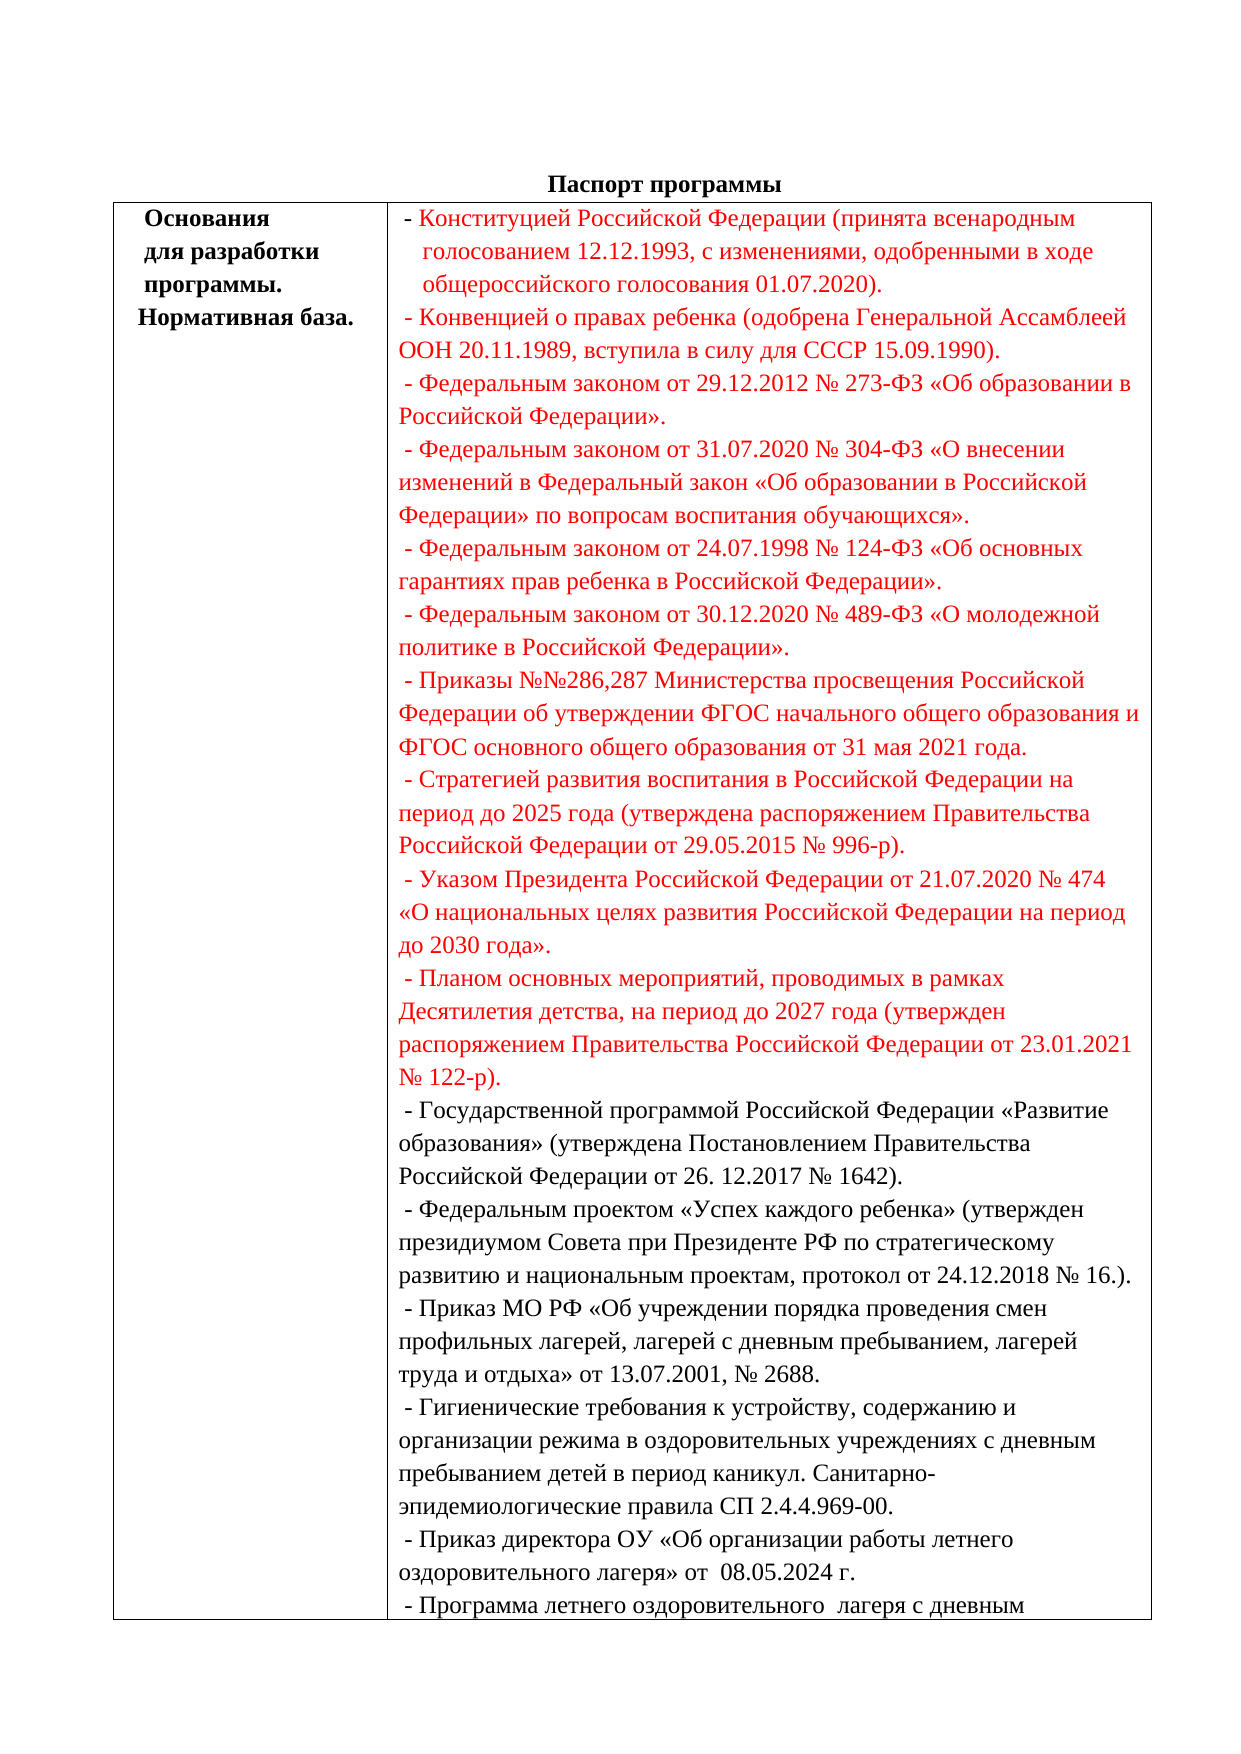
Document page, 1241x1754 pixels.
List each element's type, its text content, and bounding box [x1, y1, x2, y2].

text Паспорт программы [177, 169, 1152, 198]
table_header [114, 203, 387, 1619]
